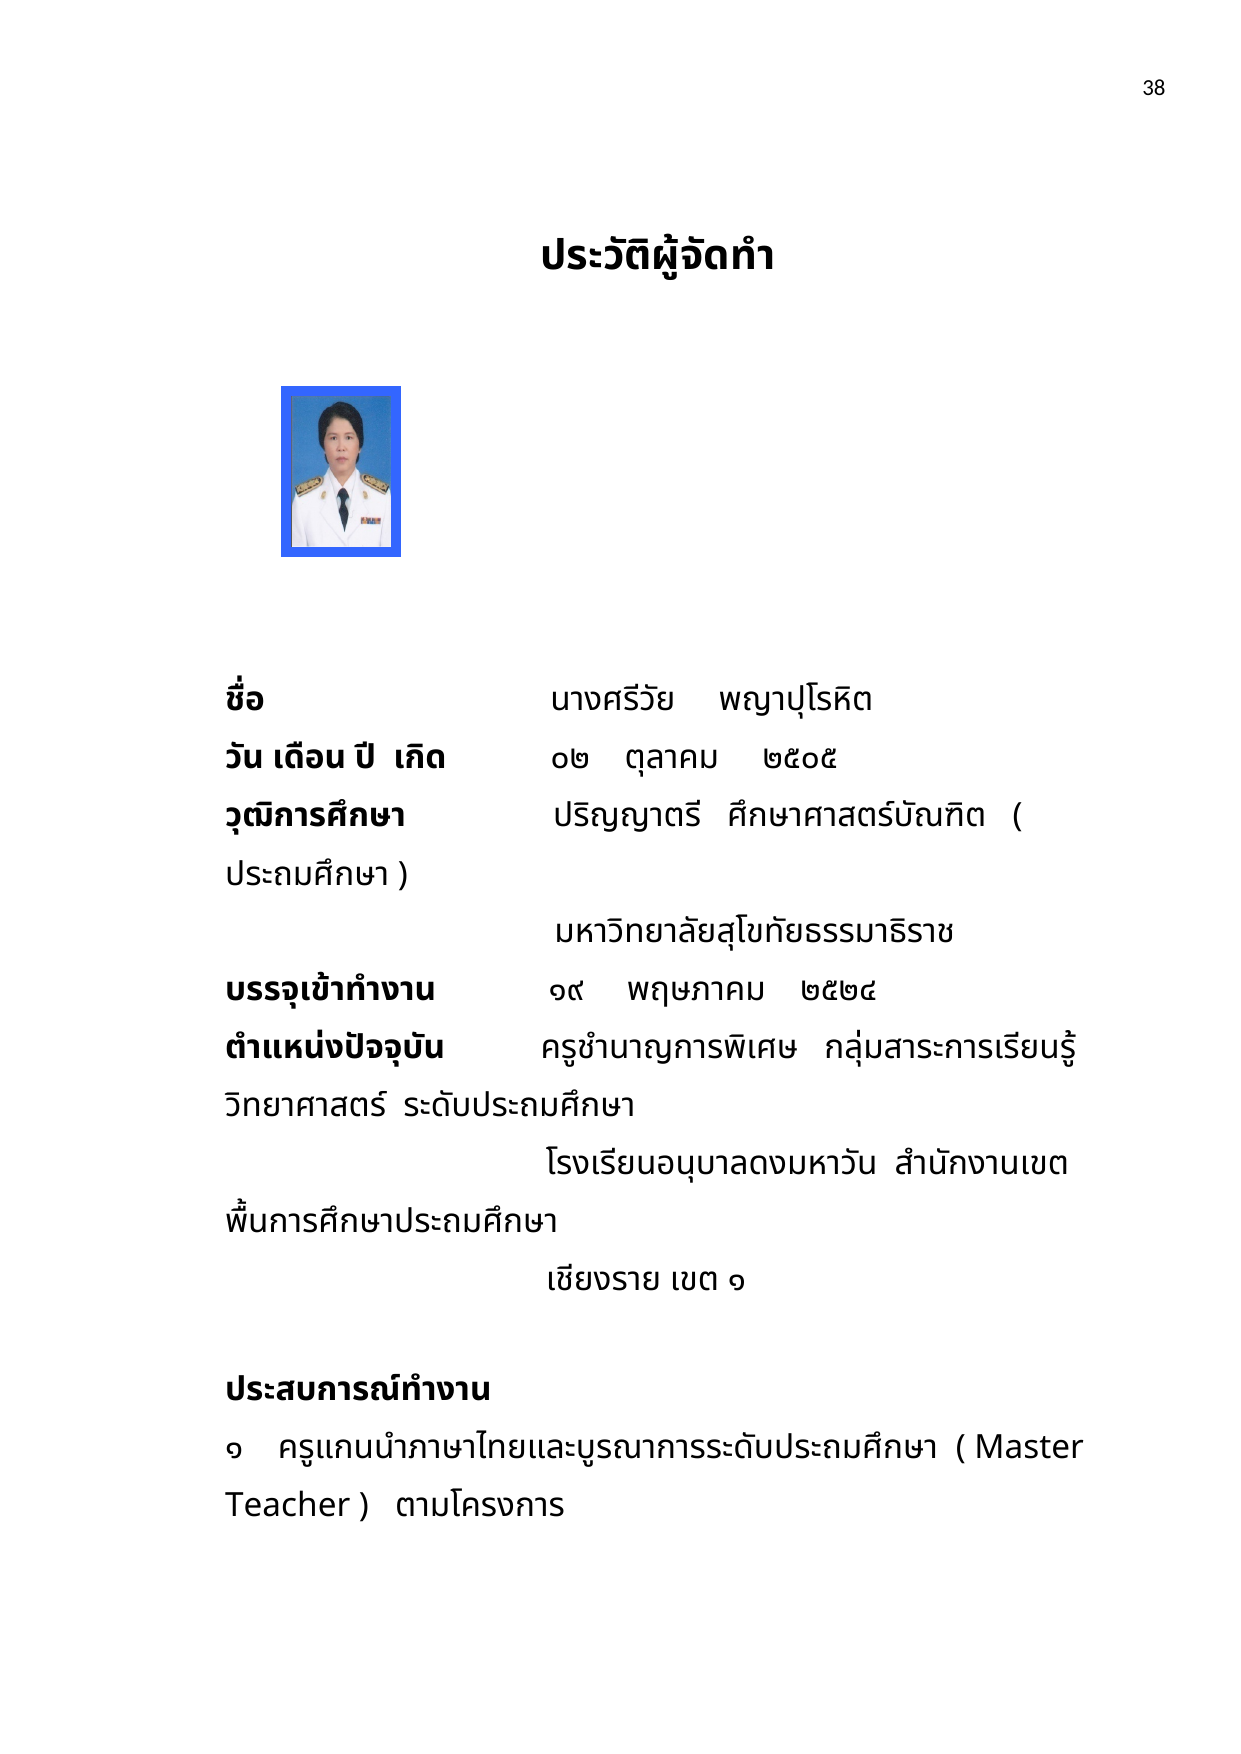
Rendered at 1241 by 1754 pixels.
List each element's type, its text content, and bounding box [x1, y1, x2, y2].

text มหาวิทยาลัยสุโขทัยธรรมาธิราช [225, 907, 1090, 958]
text โรงเรียนอนุบาลดงมหาวัน สำนักงานเขตพื้นการศึกษาประถมศึกษา [225, 1139, 1090, 1247]
list ๑ ครูแกนนำภาษาไทยและบูรณาการระดับประถมศึกษา ( Master Teacher ) ตามโครงการ [225, 1423, 1090, 1532]
picture [291, 396, 391, 547]
text วัน เดือน ปี เกิด ๐๒ ตุลาคม ๒๕๐๕ [225, 733, 1090, 784]
text เชียงราย เขต ๑ [225, 1255, 1090, 1305]
text ชื่อ นางศรีวัย พญาปุโรหิต [225, 675, 1090, 726]
text วุฒิการศึกษา ปริญญาตรี ศึกษาศาสตร์บัณฑิต ( ประถมศึกษา ) [225, 791, 1090, 900]
text ประวัติผู้จัดทำ [225, 225, 1090, 288]
text ตำแหน่งปัจจุบัน ครูชำนาญการพิเศษ กลุ่มสาระการเรียนรู้วิทยาศาสตร์ ระดับประถมศึกษา [225, 1023, 1090, 1132]
text บรรจุเข้าทำงาน ๑๙ พฤษภาคม ๒๕๒๔ [225, 965, 1090, 1016]
text ประสบการณ์ทำงาน [225, 1365, 1090, 1416]
